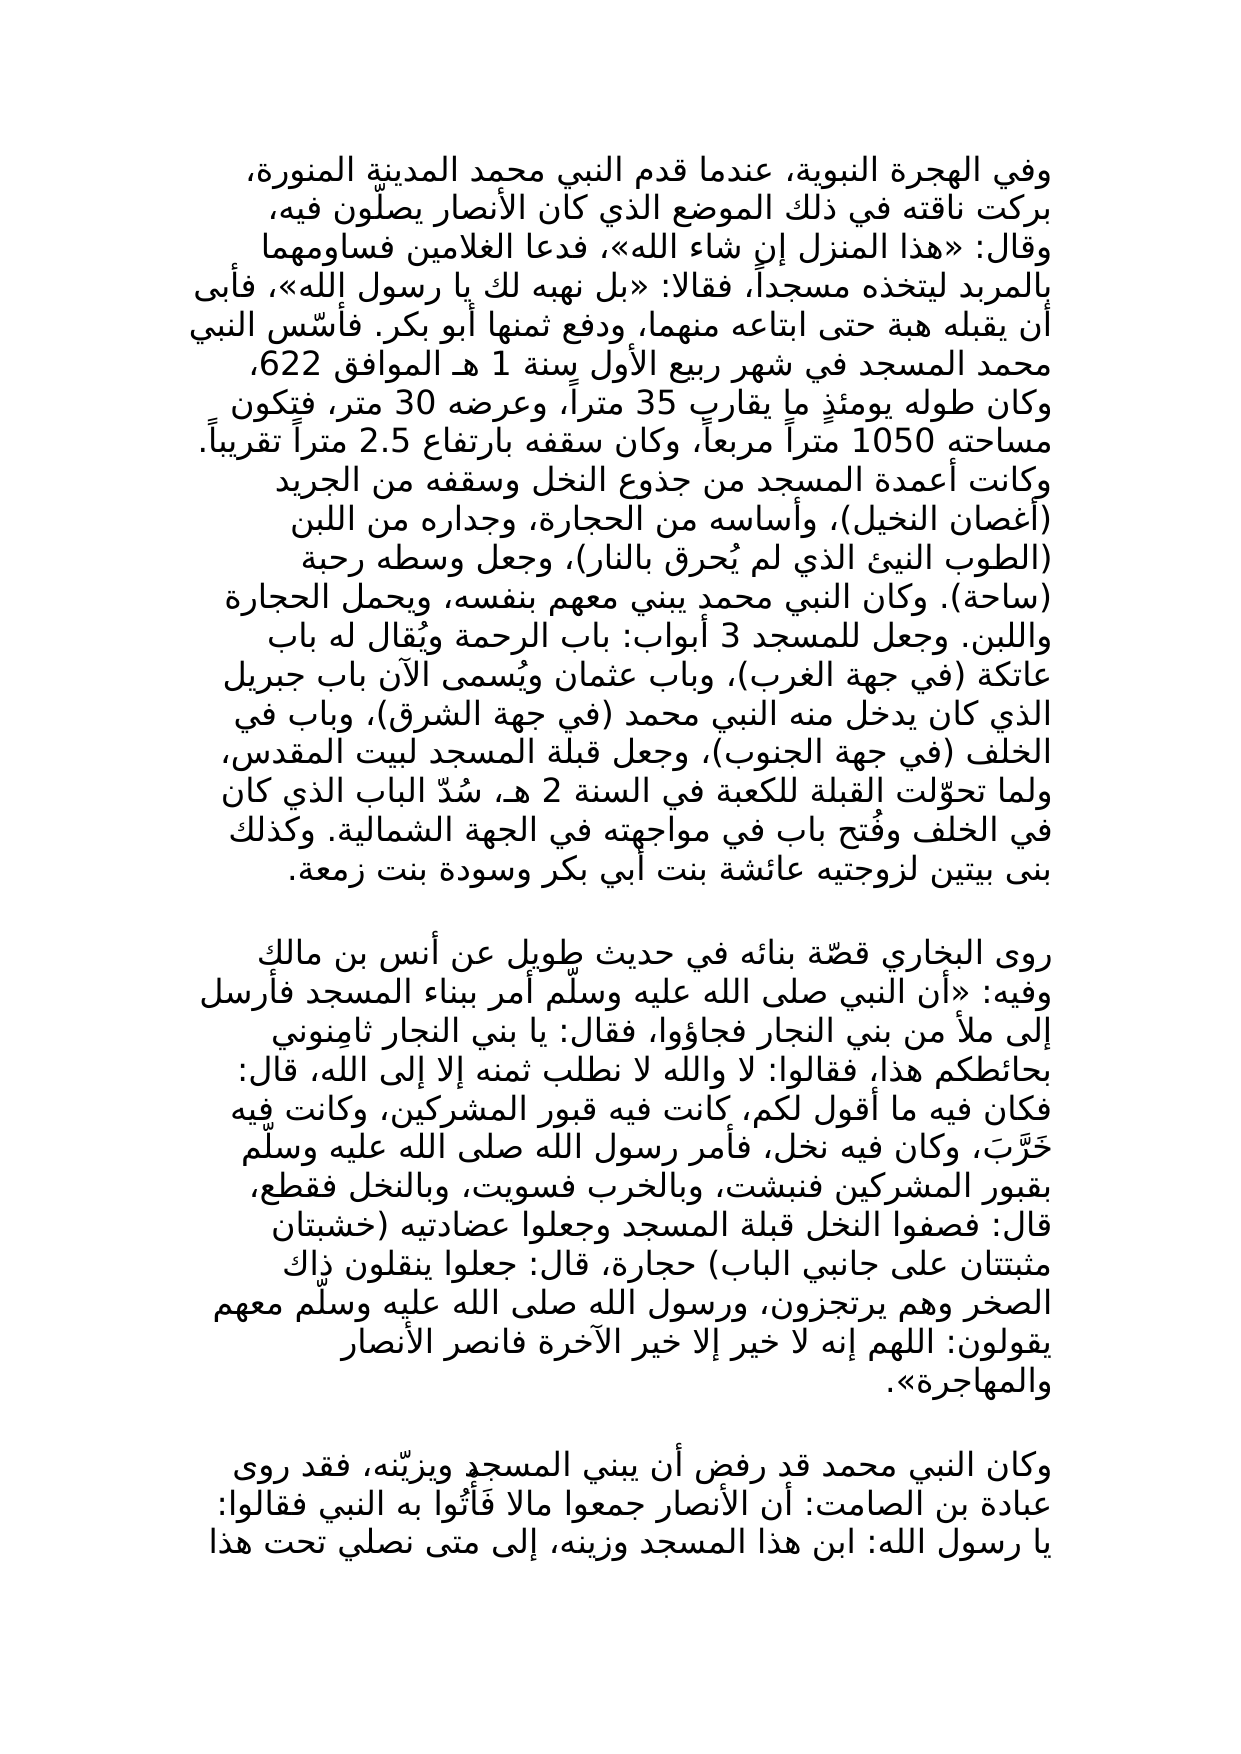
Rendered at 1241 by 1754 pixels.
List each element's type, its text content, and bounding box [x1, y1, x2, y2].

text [187, 1445, 1053, 1562]
text وفي الهجرة النبوية، عندما قدم النبي محمد المدينة المنورة، بركت ناقته في ذلك الموضع الذي كان الأنصار يصلّون فيه، وقال: «هذا المنزل إن شاء الله»، فدعا الغلامين فساومهما بالمربد ليتخذه مسجداً، فقالا: «بل نهبه لك يا رسول الله»، فأبى أن يقبله هبة حتى ابتاعه منهما، ودفع ثمنها أبو بكر. فأسّس النبي محمد المسجد في شهر ربيع الأول سنة 1 هـ الموافق 622، وكان طوله يومئذٍ ما يقارب 35 متراً، وعرضه 30 متر، فتكون مساحته 1050 متراً مربعاً، وكان سقفه بارتفاع 2.5 متراً تقريباً. وكانت أعمدة المسجد من جذوع النخل وسقفه من الجريد (أغصان النخيل)، وأساسه من الحجارة، وجداره من اللبن (الطوب النيئ الذي لم يُحرق بالنار)، وجعل وسطه رحبة (ساحة). وكان النبي محمد يبني معهم بنفسه، ويحمل الحجارة واللبن. وجعل للمسجد 3 أبواب: باب الرحمة ويُقال له باب عاتكة (في جهة الغرب)، وباب عثمان ويُسمى الآن باب جبريل الذي كان يدخل منه النبي محمد (في جهة الشرق)، وباب في الخلف (في جهة الجنوب)، وجعل قبلة المسجد لبيت المقدس، ولما تحوّلت القبلة للكعبة في السنة 2 هـ، سُدّ الباب الذي كان في الخلف وفُتح باب في مواجهته في الجهة الشمالية. وكذلك بنى بيتين لزوجتيه عائشة بنت أبي بكر وسودة بنت زمعة. [187, 150, 1053, 888]
text روى البخاري قصّة بنائه في حديث طويل عن أنس بن مالك وفيه: «أن النبي صلى الله عليه وسلّم أمر ببناء المسجد فأرسل إلى ملأ من بني النجار فجاؤوا، فقال: يا بني النجار ثامِنوني بحائطكم هذا، فقالوا: لا والله لا نطلب ثمنه إلا إلى الله، قال: فكان فيه ما أقول لكم، كانت فيه قبور المشركين، وكانت فيه خَرَّبَ، وكان فيه نخل، فأمر رسول الله صلى الله عليه وسلّم بقبور المشركين فنبشت، وبالخرب فسويت، وبالنخل فقطع، قال: فصفوا النخل قبلة المسجد وجعلوا عضادتيه (خشبتان مثبتتان على جانبي الباب) حجارة، قال: جعلوا ينقلون ذاك الصخر وهم يرتجزون، ورسول الله صلى الله عليه وسلّم معهم يقولون: اللهم إنه لا خير إلا خير الآخرة فانصر الأنصار والمهاجرة». [187, 934, 1053, 1400]
